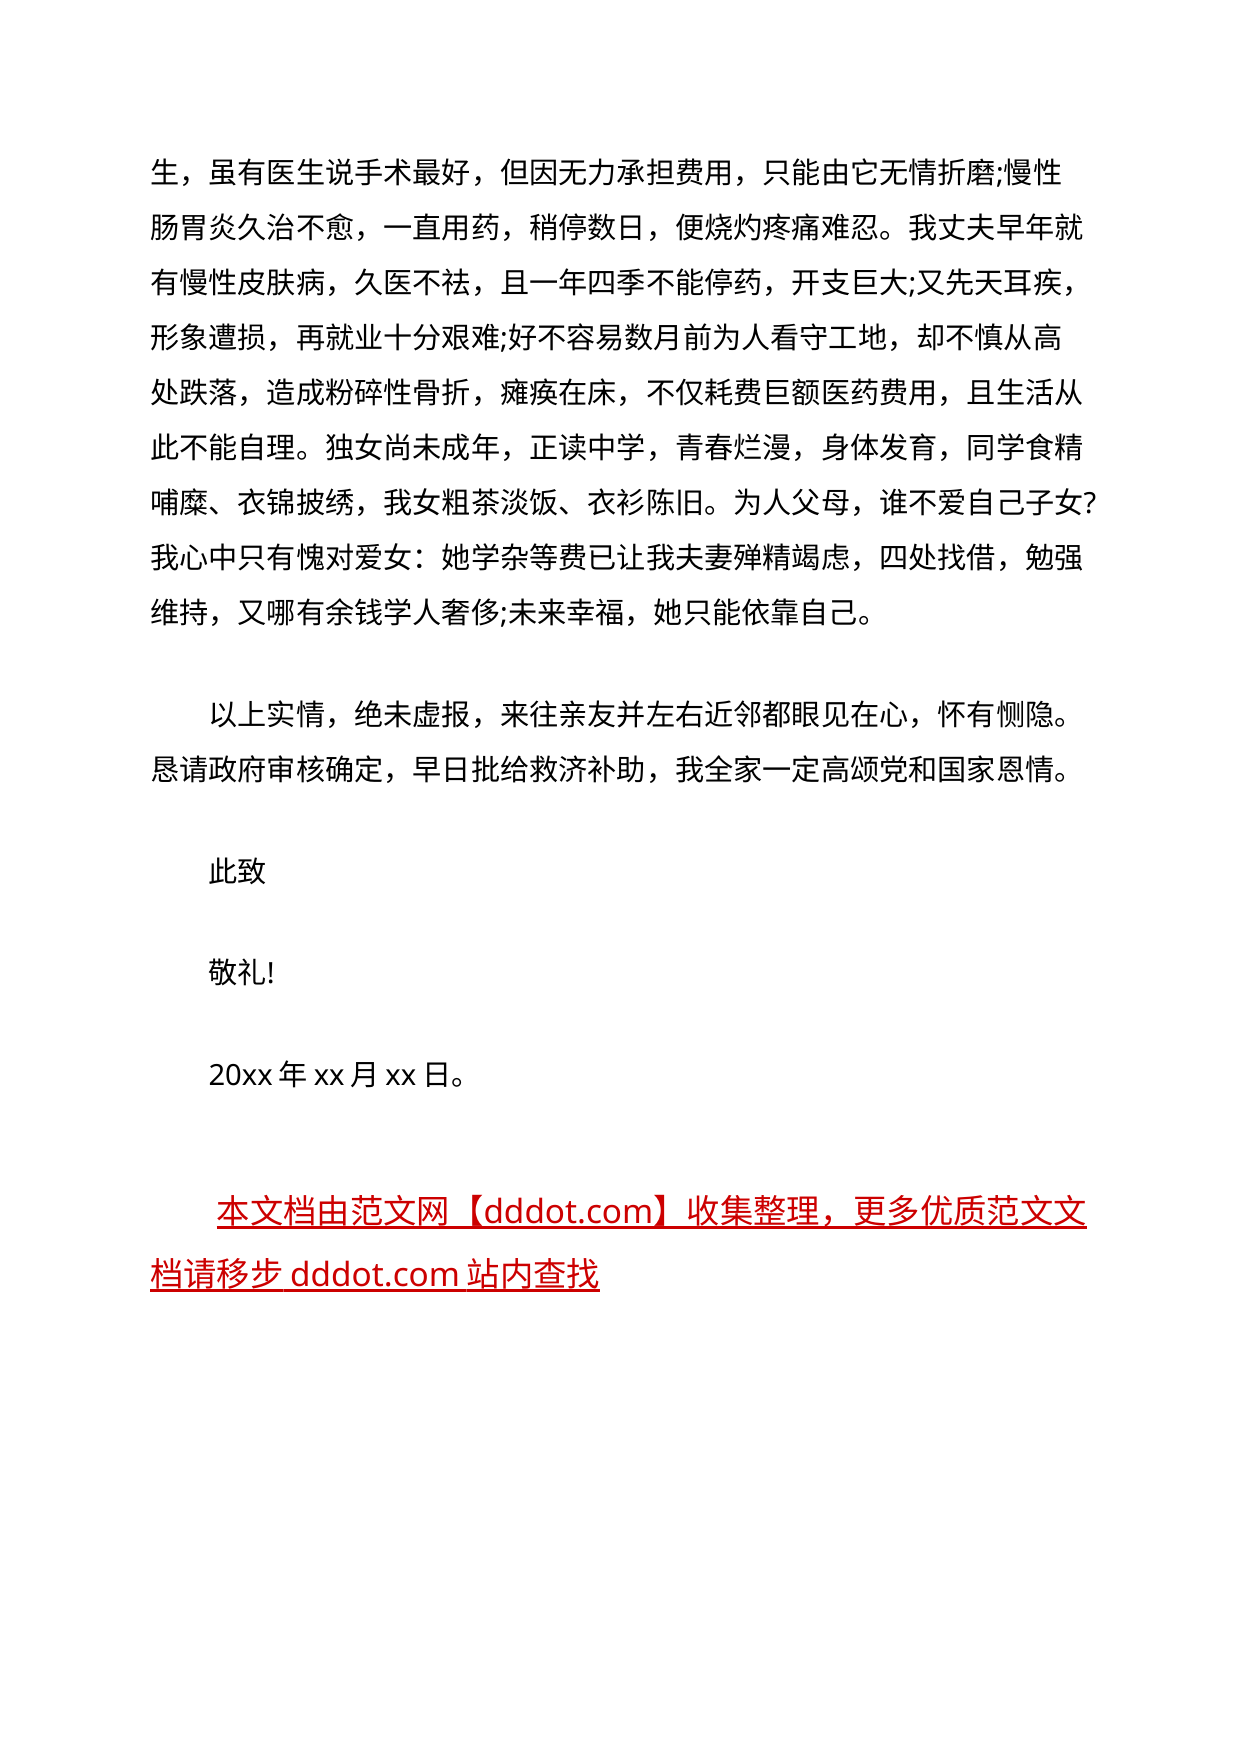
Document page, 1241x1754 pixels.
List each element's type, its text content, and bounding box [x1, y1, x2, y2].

text 敬礼! [150, 950, 1090, 992]
text 本文档由范文网【dddot.com】收集整理，更多优质范文文档请移步dddot.com站内查找 [150, 1185, 1090, 1296]
text 以上实情，绝未虚报，来往亲友并左右近邻都眼见在心，怀有恻隐。恳请政府审核确定，早日批给救济补助，我全家一定高颂党和国家恩情。 [150, 692, 1090, 789]
text 20xx年xx月xx日。 [150, 1052, 1090, 1094]
text 此致 [150, 848, 1090, 891]
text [150, 150, 1090, 632]
